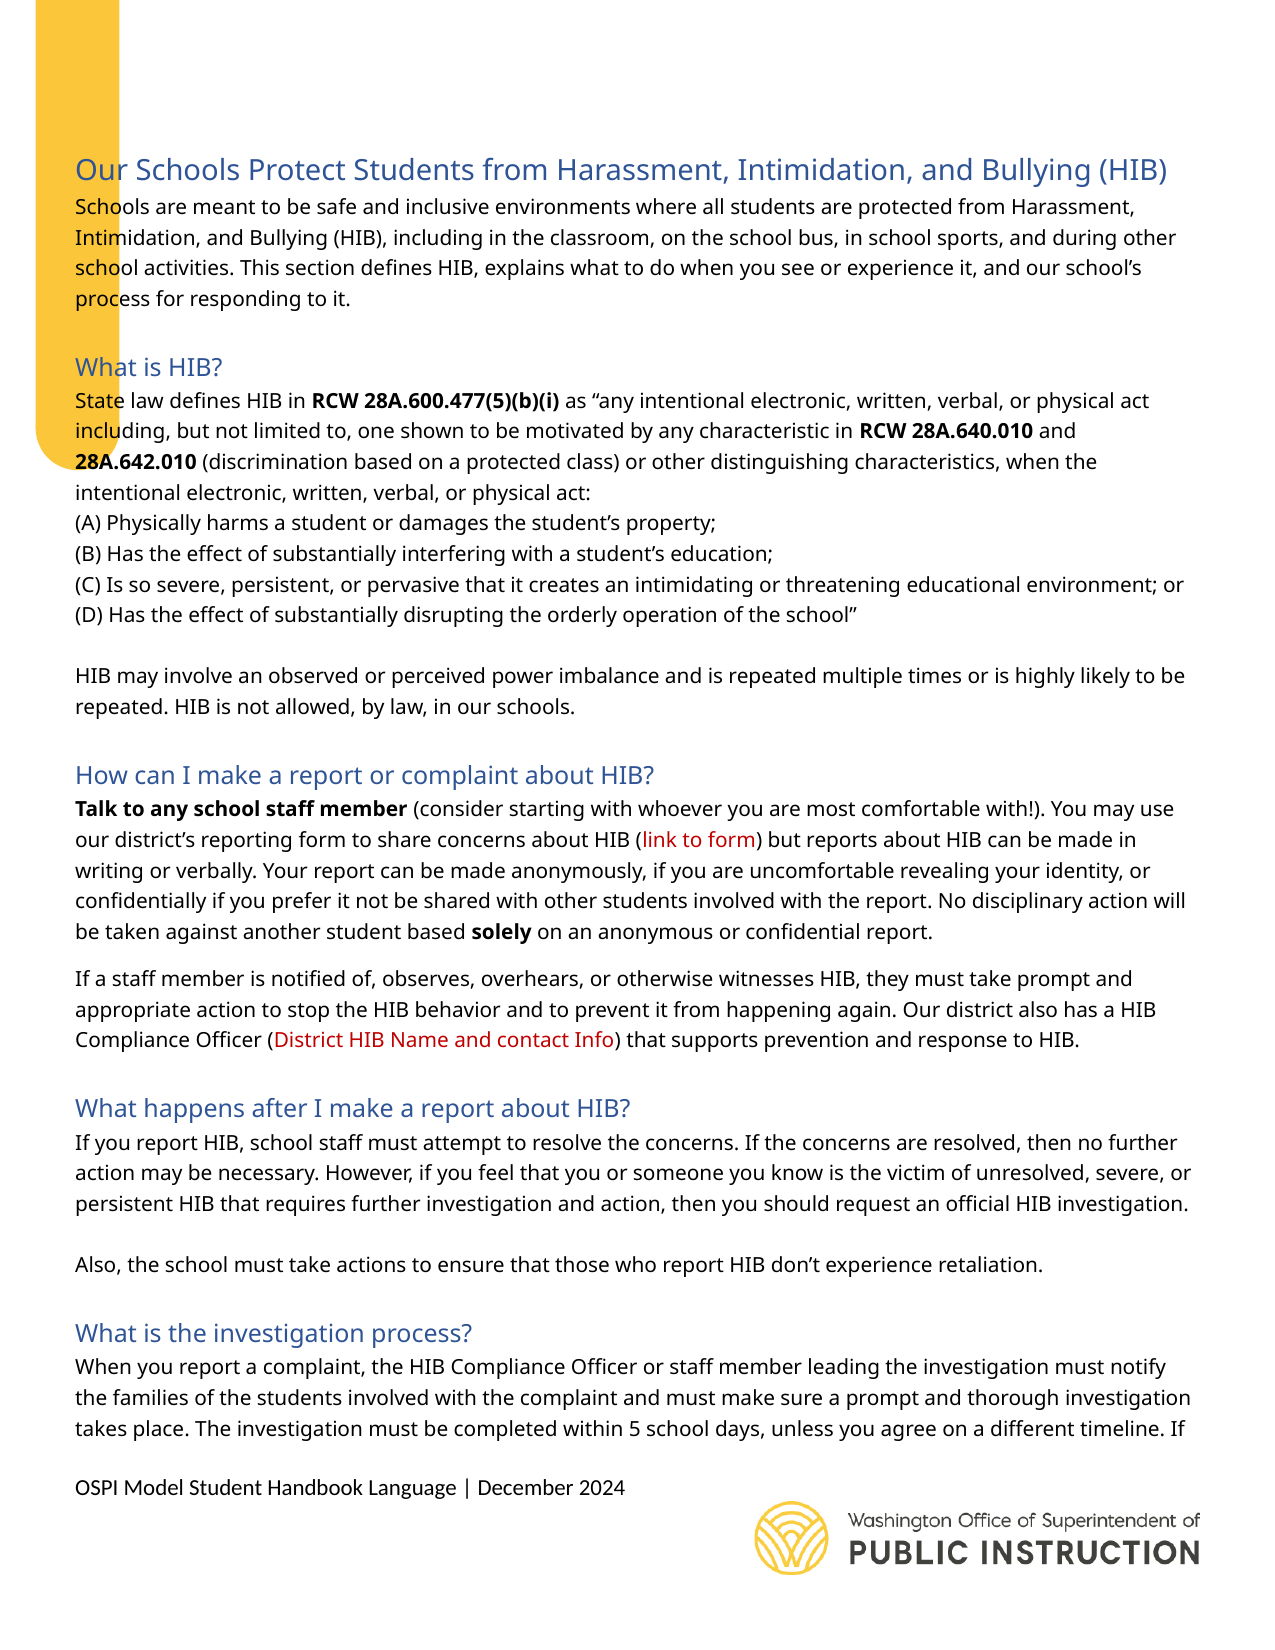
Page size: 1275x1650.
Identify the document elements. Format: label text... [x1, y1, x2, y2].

picture [754, 1501, 1200, 1575]
text (D) Has the effect of substantially disrupting the orderly operation of the school” [75, 600, 1200, 629]
text Also, the school must take actions to ensure that those who report HIB don’t experience retaliation. [75, 1250, 1200, 1279]
text (B) Has the effect of substantially interfering with a student’s education; [75, 539, 1200, 568]
text HIB may involve an observed or perceived power imbalance and is repeated multiple times or is highly likely to be repeated. HIB is not allowed, by law, in our schools. [75, 662, 1200, 721]
text Talk to any school staff member (consider starting with whoever you are most comfortable with!). You may use our district’s reporting form to share concerns about HIB (link to form) but reports about HIB can be made in writing or verbally. Your report can be made anonymously, if you are uncomfortable revealing your identity, or confidentially if you prefer it not be shared with other students involved with the report. No disciplinary action will be taken against another student based solely on an anonymous or confidential report. [75, 794, 1200, 945]
text What happens after I make a report about HIB? [75, 1091, 1200, 1125]
text If you report HIB, school staff must attempt to resolve the concerns. If the concerns are resolved, then no further action may be necessary. However, if you feel that you or someone you know is the victim of unresolved, severe, or persistent HIB that requires further investigation and action, then you should request an official HIB investigation. [75, 1128, 1200, 1217]
text (A) Physically harms a student or damages the student’s property; [75, 508, 1200, 537]
text Our Schools Protect Students from Harassment, Intimidation, and Bullying (HIB) [75, 149, 1200, 189]
text What is HIB? [75, 349, 1200, 383]
text (C) Is so severe, persistent, or pervasive that it creates an intimidating or threatening educational environment; or [75, 570, 1200, 598]
text What is the investigation process? [75, 1316, 1200, 1350]
text Schools are meant to be safe and inclusive environments where all students are protected from Harassment, Intimidation, and Bullying (HIB), including in the classroom, on the school bus, in school sports, and during other school activities. This section defines HIB, explains what to do when you see or experience it, and our school’s process for responding to it. [75, 192, 1200, 312]
text If a staff member is notified of, observes, overhears, or otherwise witnesses HIB, they must take prompt and appropriate action to stop the HIB behavior and to prevent it from happening again. Our district also has a HIB Compliance Officer (District HIB Name and contact Info) that supports prevention and response to HIB. [75, 964, 1200, 1054]
text State law defines HIB in RCW 28A.600.477(5)(b)(i) as “any intentional electronic, written, verbal, or physical act including, but not limited to, one shown to be motivated by any characteristic in RCW 28A.640.010 and 28A.642.010 (discrimination based on a protected class) or other distinguishing characteristics, when the intentional electronic, written, verbal, or physical act: [75, 386, 1200, 506]
text How can I make a report or complaint about HIB? [75, 758, 1200, 792]
